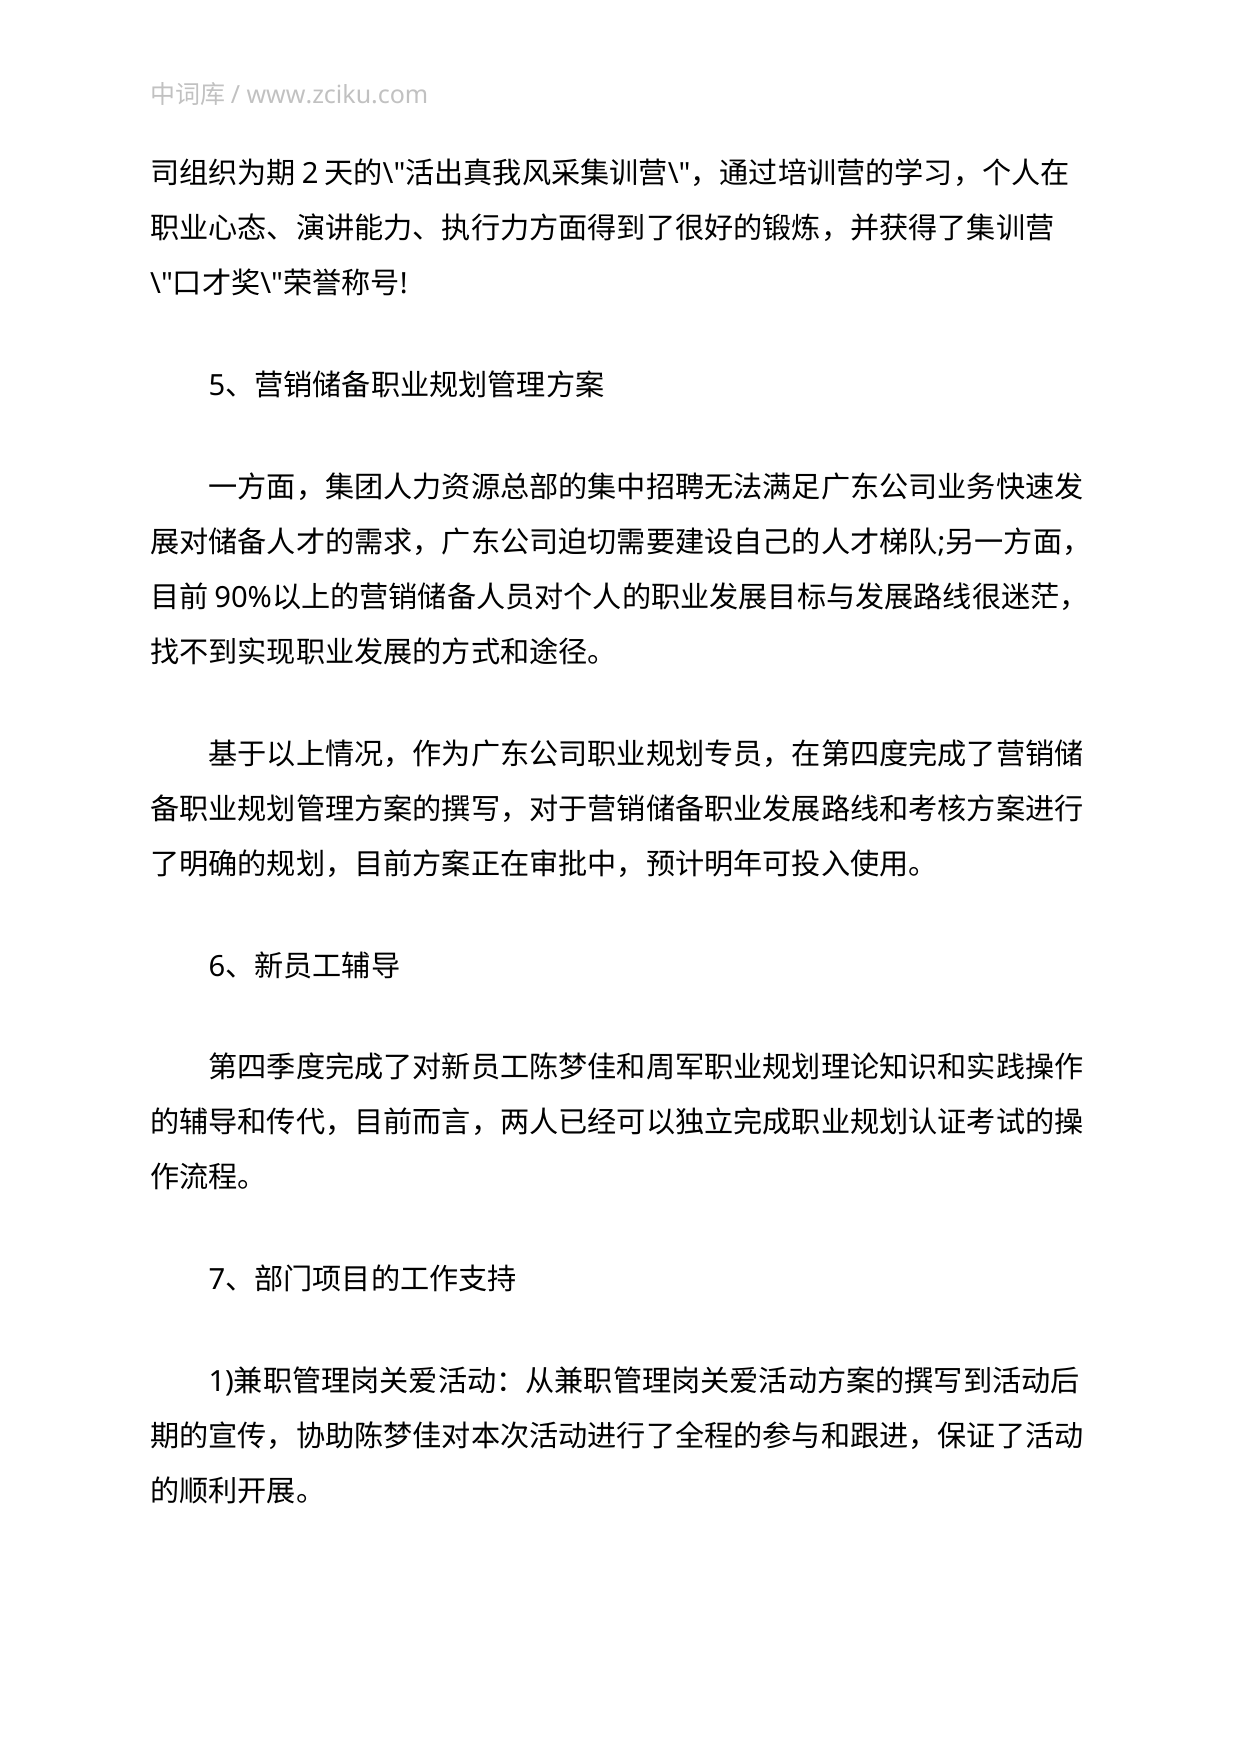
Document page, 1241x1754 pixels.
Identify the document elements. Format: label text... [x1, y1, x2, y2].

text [150, 150, 1090, 302]
text 7、部门项目的工作支持 [150, 1256, 1090, 1298]
text 第四季度完成了对新员工陈梦佳和周军职业规划理论知识和实践操作的辅导和传代，目前而言，两人已经可以独立完成职业规划认证考试的操作流程。 [150, 1044, 1090, 1196]
text 6、新员工辅导 [150, 942, 1090, 984]
text 1)兼职管理岗关爱活动：从兼职管理岗关爱活动方案的撰写到活动后期的宣传，协助陈梦佳对本次活动进行了全程的参与和跟进，保证了活动的顺利开展。 [150, 1358, 1090, 1510]
text 一方面，集团人力资源总部的集中招聘无法满足广东公司业务快速发展对储备人才的需求，广东公司迫切需要建设自己的人才梯队;另一方面，目前90%以上的营销储备人员对个人的职业发展目标与发展路线很迷茫，找不到实现职业发展的方式和途径。 [150, 464, 1090, 671]
text 5、营销储备职业规划管理方案 [150, 362, 1090, 404]
text 基于以上情况，作为广东公司职业规划专员，在第四度完成了营销储备职业规划管理方案的撰写，对于营销储备职业发展路线和考核方案进行了明确的规划，目前方案正在审批中，预计明年可投入使用。 [150, 731, 1090, 883]
